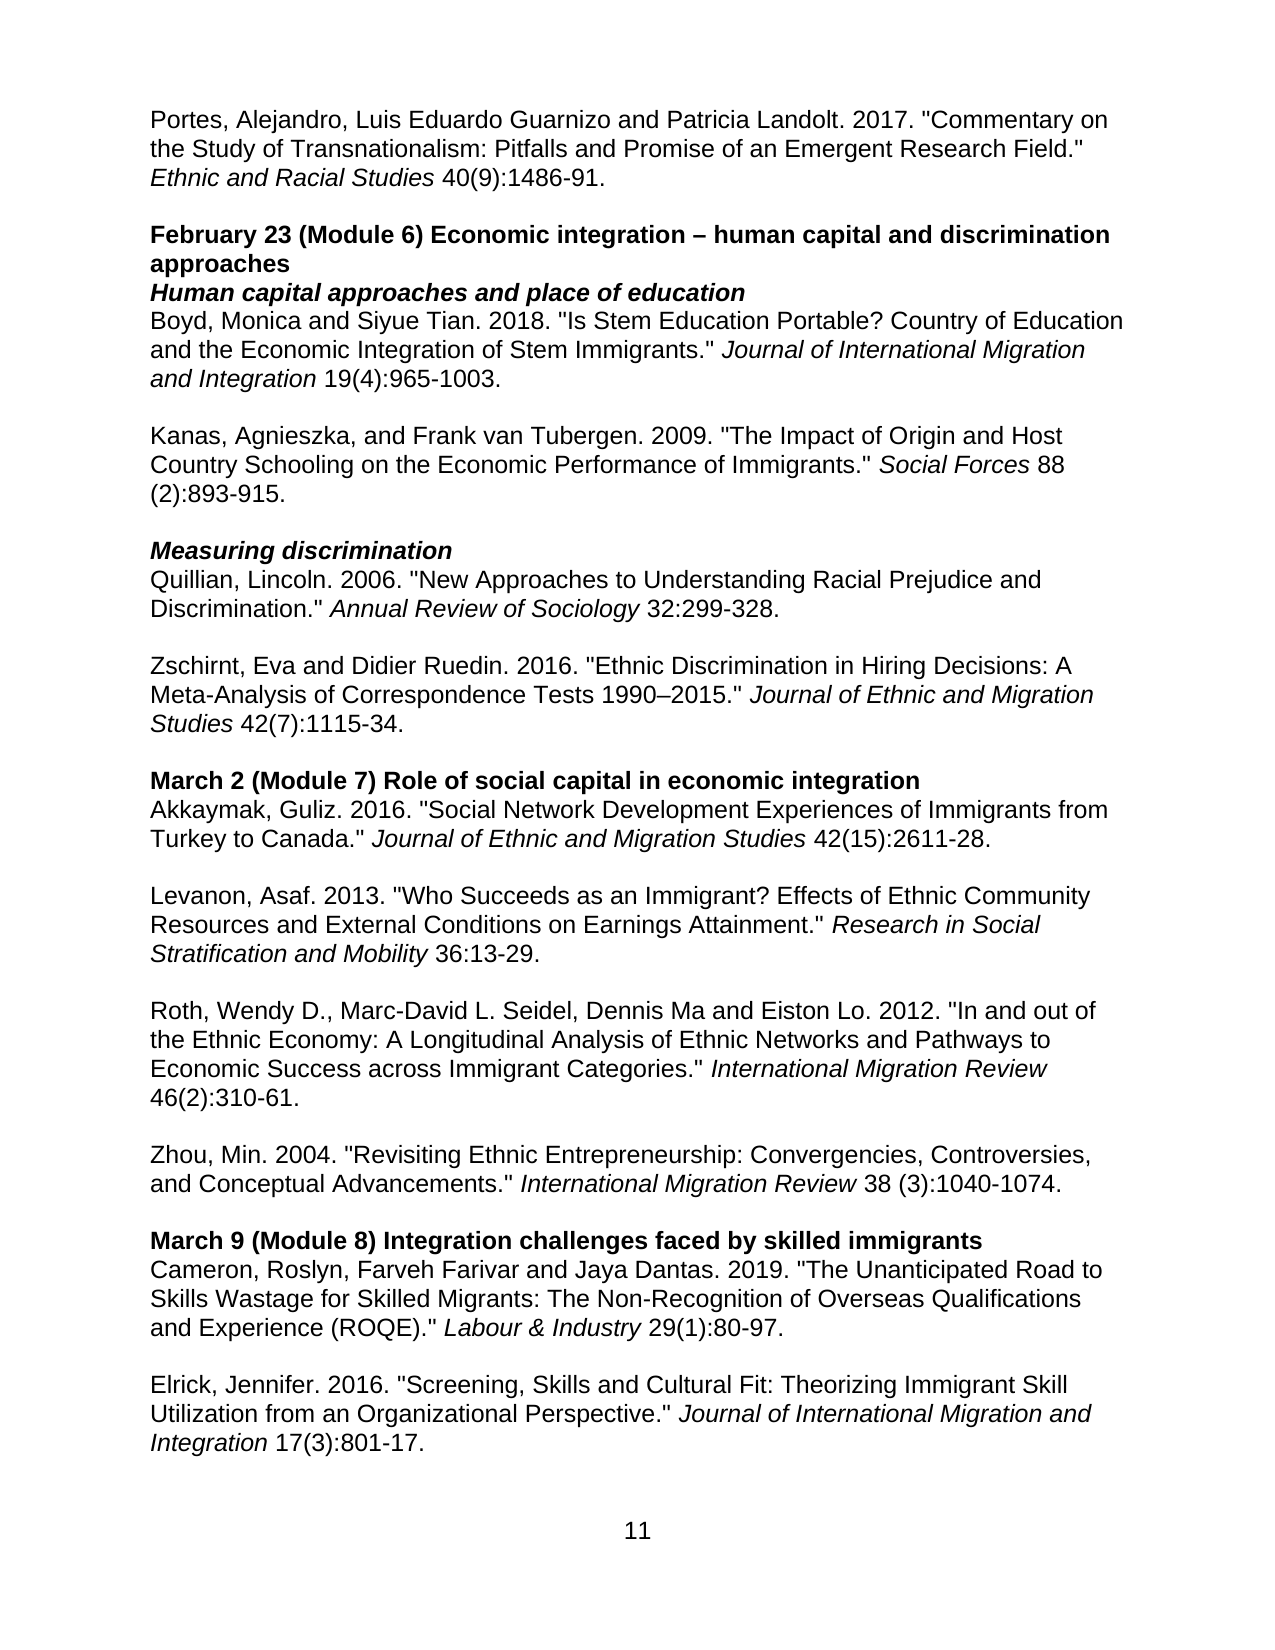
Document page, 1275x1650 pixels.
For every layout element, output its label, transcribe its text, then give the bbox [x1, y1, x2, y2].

text Measuring discrimination [150, 536, 1125, 565]
text Human capital approaches and place of education [150, 277, 1125, 306]
text Quillian, Lincoln. 2006. "New Approaches to Understanding Racial Prejudice and Discrimination." Annual Review of Sociology 32:299-328. [150, 565, 1125, 622]
text Zschirnt, Eva and Didier Ruedin. 2016. "Ethnic Discrimination in Hiring Decisions: A Meta-Analysis of Correspondence Tests 1990–2015." Journal of Ethnic and Migration Studies 42(7):1115-34. [150, 651, 1125, 737]
text Cameron, Roslyn, Farveh Farivar and Jaya Dantas. 2019. "The Unanticipated Road to Skills Wastage for Skilled Migrants: The Non-Recognition of Overseas Qualifications and Experience (ROQE)." Labour & Industry 29(1):80-97. [150, 1255, 1125, 1341]
text Kanas, Agnieszka, and Frank van Tubergen. 2009. "The Impact of Origin and Host Country Schooling on the Economic Performance of Immigrants." Social Forces 88 (2):893-915. [150, 421, 1125, 507]
text March 2 (Module 7) Role of social capital in economic integration [150, 766, 1125, 795]
text Levanon, Asaf. 2013. "Who Succeeds as an Immigrant? Effects of Ethnic Community Resources and External Conditions on Earnings Attainment." Research in Social Stratification and Mobility 36:13-29. [150, 881, 1125, 967]
text Akkaymak, Guliz. 2016. "Social Network Development Experiences of Immigrants from Turkey to Canada." Journal of Ethnic and Migration Studies 42(15):2611-28. [150, 795, 1125, 852]
text February 23 (Module 6) Economic integration – human capital and discrimination approaches [150, 220, 1125, 277]
text Roth, Wendy D., Marc-David L. Seidel, Dennis Ma and Eiston Lo. 2012. "In and out of the Ethnic Economy: A Longitudinal Analysis of Ethnic Networks and Pathways to Economic Success across Immigrant Categories." International Migration Review 46(2):310-61. [150, 996, 1125, 1111]
text Elrick, Jennifer. 2016. "Screening, Skills and Cultural Fit: Theorizing Immigrant Skill Utilization from an Organizational Perspective." Journal of International Migration and Integration 17(3):801-17. [150, 1370, 1125, 1456]
text March 9 (Module 8) Integration challenges faced by skilled immigrants [150, 1226, 1125, 1255]
text Zhou, Min. 2004. "Revisiting Ethnic Entrepreneurship: Convergencies, Controversies, and Conceptual Advancements." International Migration Review 38 (3):1040-1074. [150, 1140, 1125, 1197]
text Portes, Alejandro, Luis Eduardo Guarnizo and Patricia Landolt. 2017. "Commentary on the Study of Transnationalism: Pitfalls and Promise of an Emergent Research Field." Ethnic and Racial Studies 40(9):1486-91. [150, 105, 1125, 191]
text Boyd, Monica and Siyue Tian. 2018. "Is Stem Education Portable? Country of Education and the Economic Integration of Stem Immigrants." Journal of International Migration and Integration 19(4):965-1003. [150, 306, 1125, 392]
